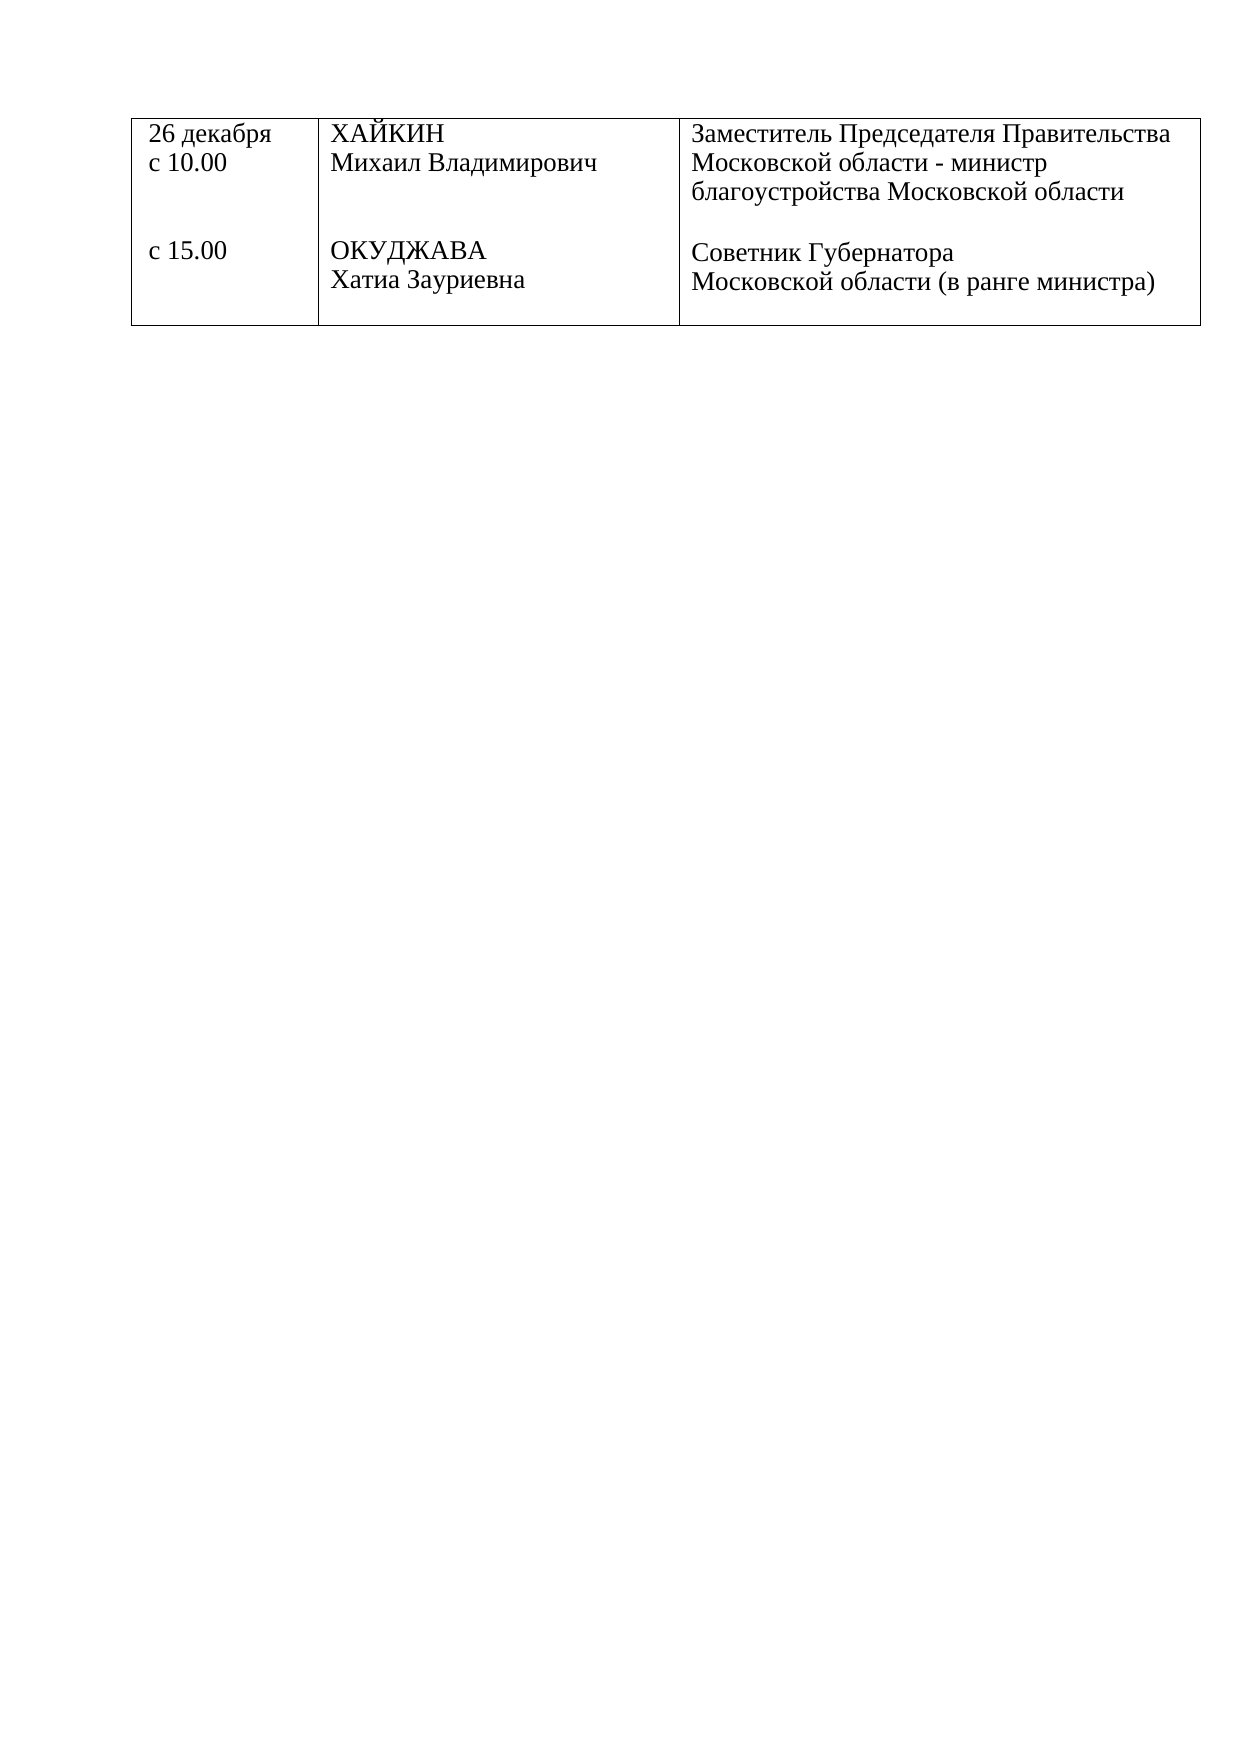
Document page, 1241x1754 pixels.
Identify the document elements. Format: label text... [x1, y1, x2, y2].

table_cell 26 декабря с 10.00 с 15.00 [132, 119, 318, 325]
table_cell ХАЙКИН Михаил Владимирович ОКУДЖАВА Хатиа Зауриевна [319, 119, 679, 325]
table_cell Заместитель Председателя Правительства Московской области - министр благоустройства Московской области Советник Губернатора Московской области (в ранге министра) [680, 119, 1200, 325]
